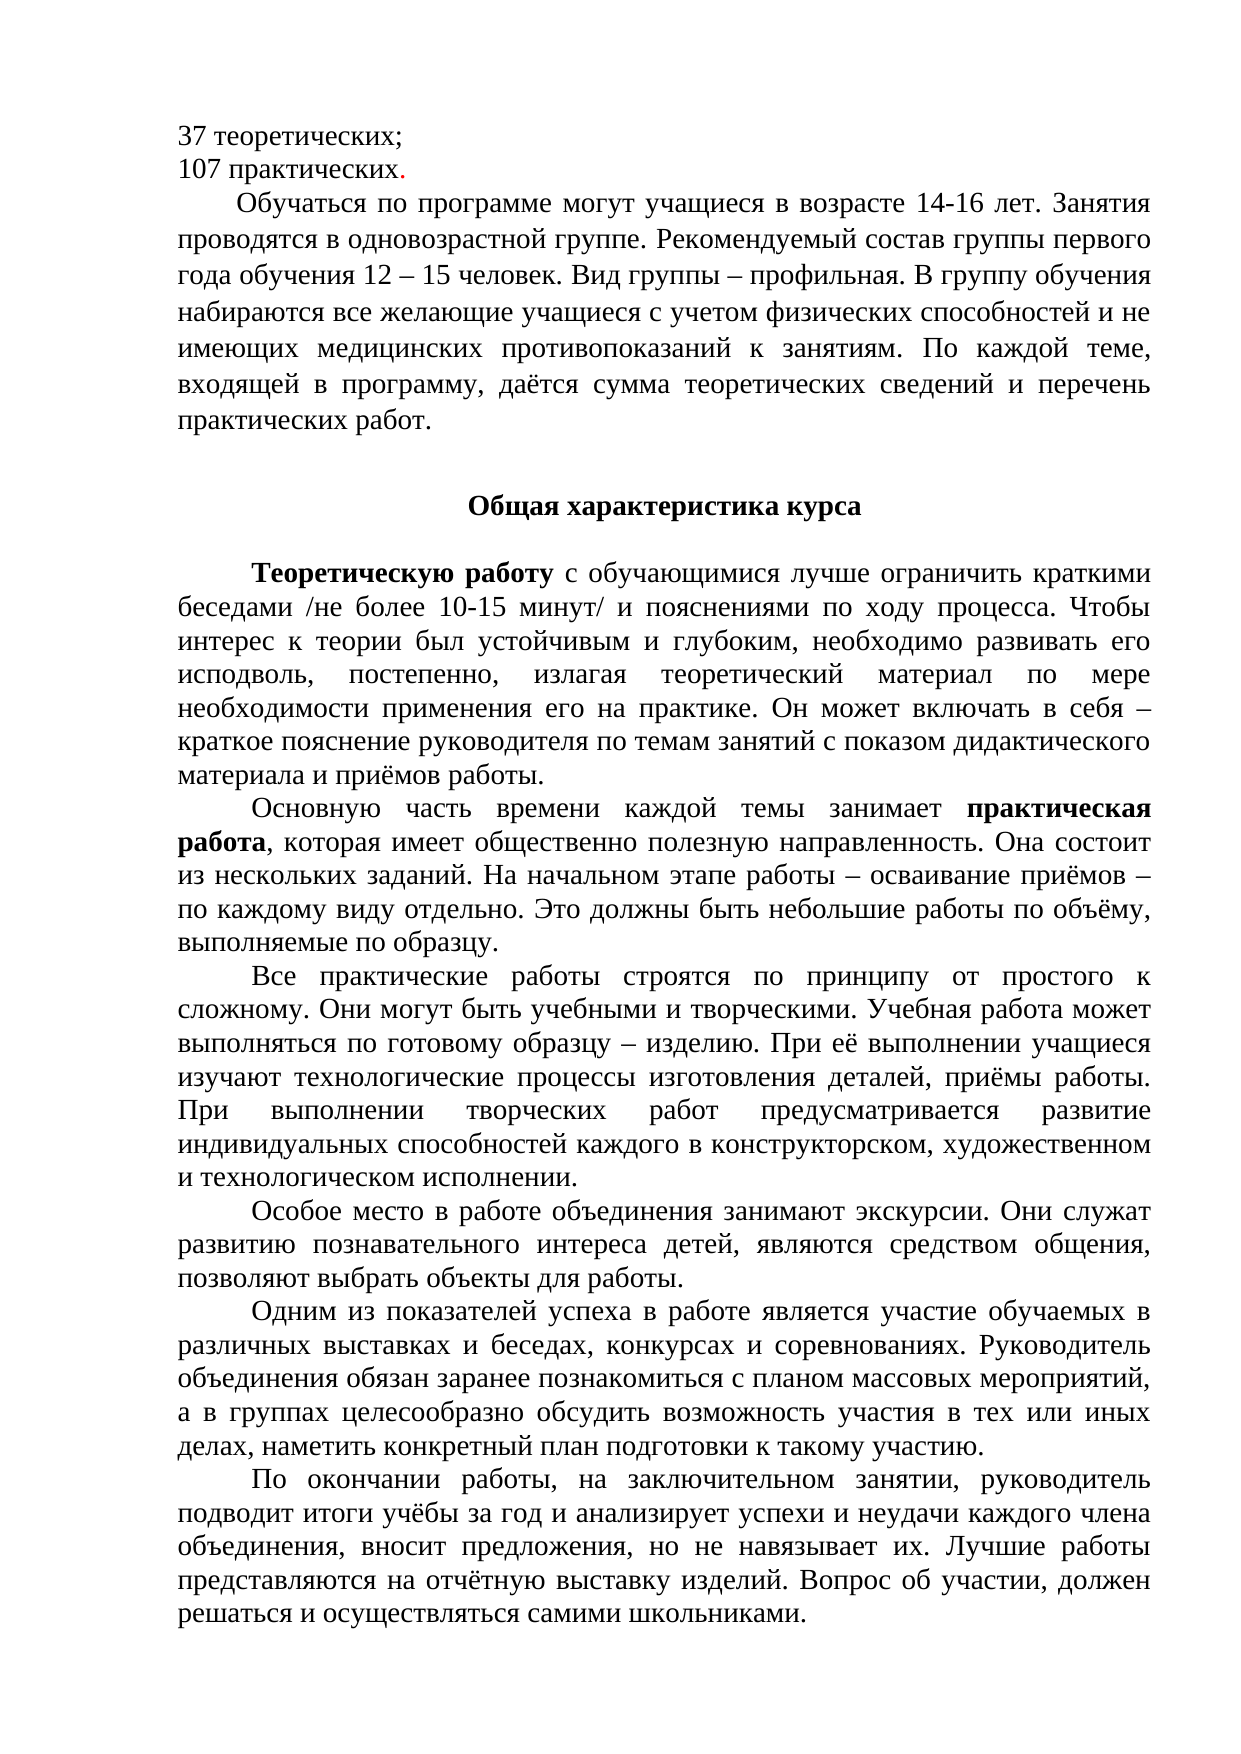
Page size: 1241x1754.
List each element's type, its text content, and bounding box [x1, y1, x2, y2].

text Все практические работы строятся по принципу от простого к сложному. Они могут быть учебными и творческими. Учебная работа может выполняться по готовому образцу – изделию. При её выполнении учащиеся изучают технологические процессы изготовления деталей, приёмы работы. При выполнении творческих работ предусматривается развитие индивидуальных способностей каждого в конструкторском, художественном и технологическом исполнении. [177, 958, 1152, 1193]
text 107 практических. [177, 152, 1152, 185]
text Обучаться по программе могут учащиеся в возрасте 14-16 лет. Занятия проводятся в одновозрастной группе. Рекомендуемый состав группы первого года обучения 12 – 15 человек. Вид группы – профильная. В группу обучения набираются все желающие учащиеся с учетом физических способностей и не имеющих медицинских противопоказаний к занятиям. По каждой теме, входящей в программу, даётся сумма теоретических сведений и перечень практических работ. [177, 185, 1152, 436]
text По окончании работы, на заключительном занятии, руководитель подводит итоги учёбы за год и анализирует успехи и неудачи каждого члена объединения, вносит предложения, но не навязывает их. Лучшие работы представляются на отчётную выставку изделий. Вопрос об участии, должен решаться и осуществляться самими школьниками. [177, 1461, 1152, 1629]
text 37 теоретических; [177, 118, 1152, 152]
text Теоретическую работу с обучающимися лучше ограничить краткими беседами /не более 10-15 минут/ и пояснениями по ходу процесса. Чтобы интерес к теории был устойчивым и глубоким, необходимо развивать его исподволь, постепенно, излагая теоретический материал по мере необходимости применения его на практике. Он может включать в себя – краткое пояснение руководителя по темам занятий с показом дидактического материала и приёмов работы. [177, 556, 1152, 790]
text Одним из показателей успеха в работе является участие обучаемых в различных выставках и беседах, конкурсах и соревнованиях. Руководитель объединения обязан заранее познакомиться с планом массовых мероприятий, а в группах целесообразно обсудить возможность участия в тех или иных делах, наметить конкретный план подготовки к такому участию. [177, 1293, 1152, 1461]
text Основную часть времени каждой темы занимает практическая работа, которая имеет общественно полезную направленность. Она состоит из нескольких заданий. На начальном этапе работы – осваивание приёмов – по каждому виду отдельно. Это должны быть небольшие работы по объёму, выполняемые по образцу. [177, 790, 1152, 958]
text Особое место в работе объединения занимают экскурсии. Они служат развитию познавательного интереса детей, являются средством общения, позволяют выбрать объекты для работы. [177, 1193, 1152, 1293]
text Общая характеристика курса [177, 488, 1152, 522]
